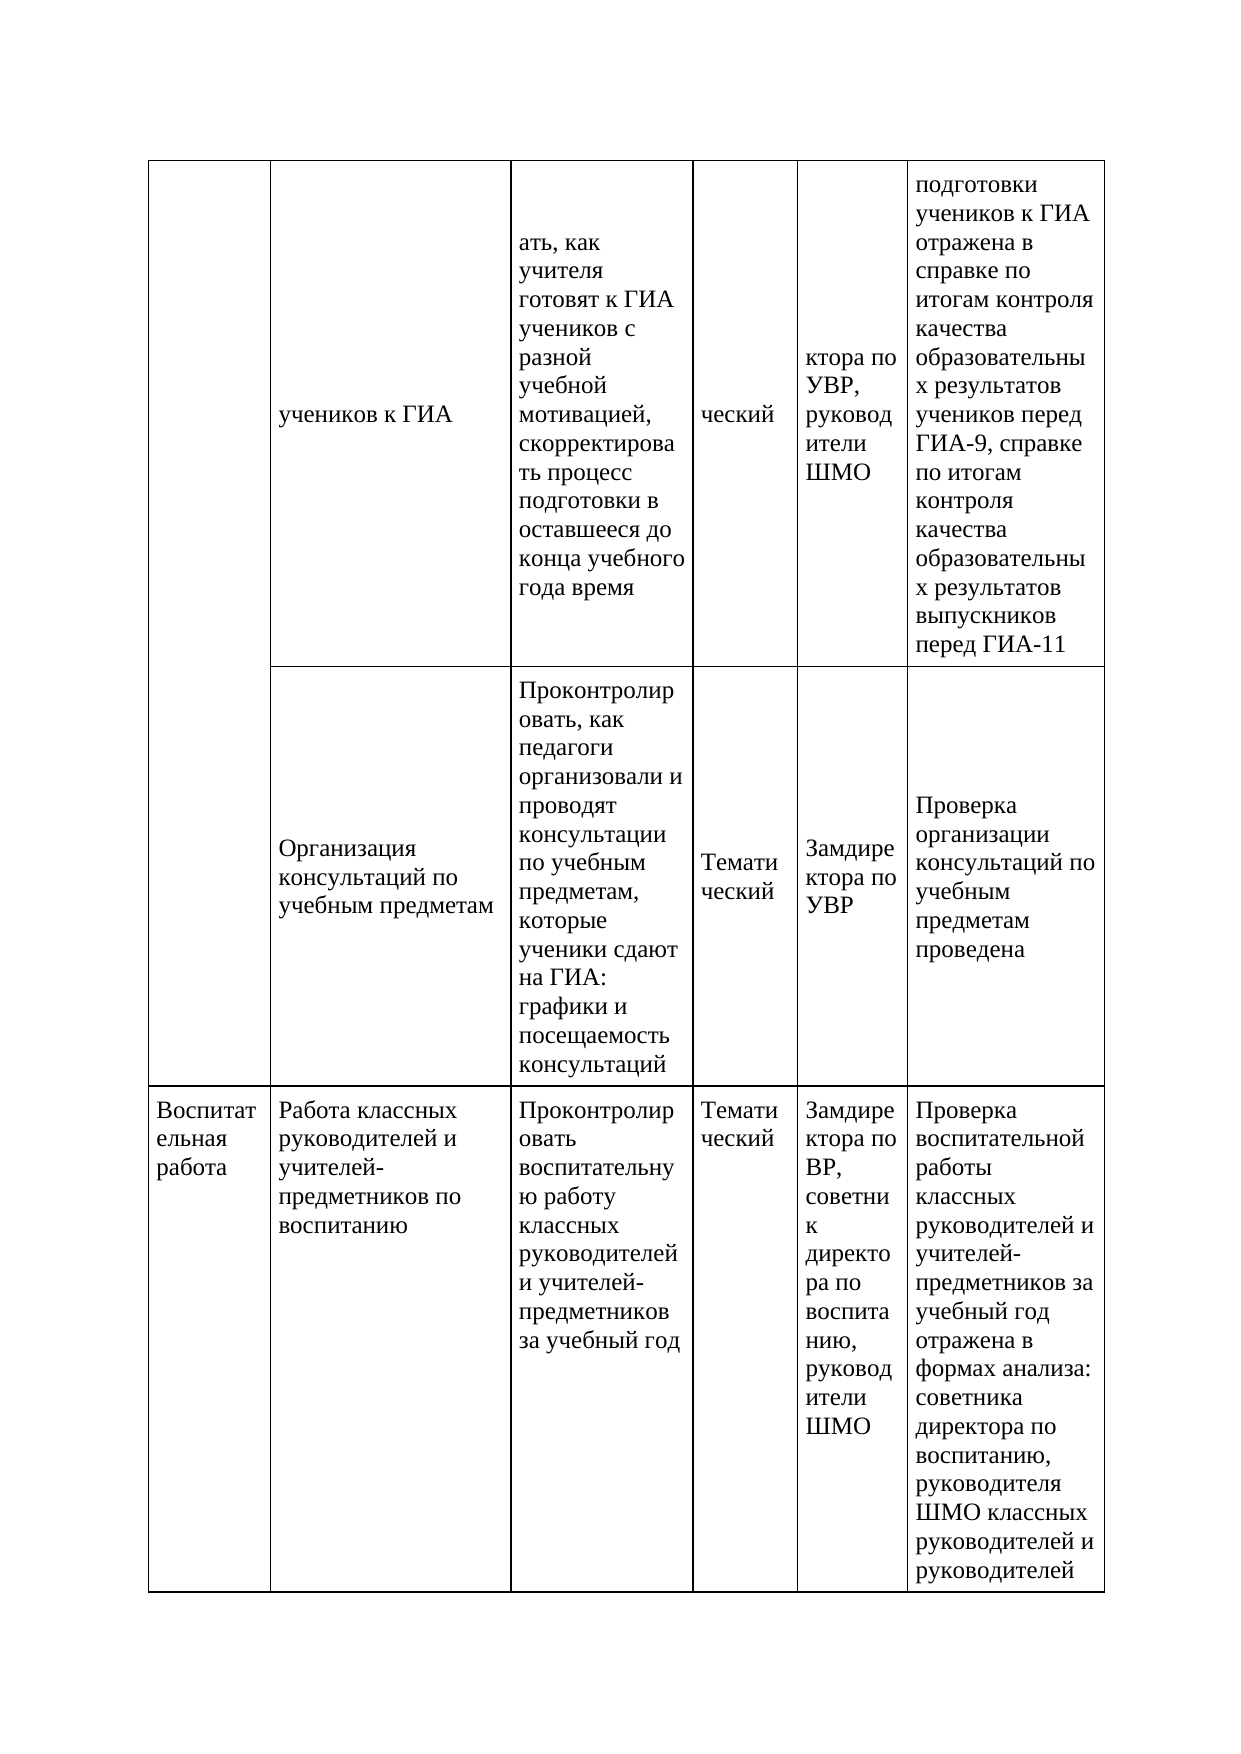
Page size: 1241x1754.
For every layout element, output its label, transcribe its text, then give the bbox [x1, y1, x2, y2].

table_cell Тематический [694, 667, 797, 1085]
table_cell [798, 1087, 907, 1591]
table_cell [149, 1087, 270, 1591]
table_cell Проконтролировать, как педагоги организовали и проводят консультации по учебным предметам, которые ученики сдают на ГИА: графики и посещаемость консультаций [512, 667, 692, 1085]
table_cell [908, 161, 1104, 666]
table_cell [798, 161, 907, 666]
table_cell Проверка организации консультаций по учебным предметам проведена [908, 667, 1104, 1085]
table_cell Тематический [694, 161, 797, 666]
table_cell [271, 161, 510, 666]
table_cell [908, 1087, 1104, 1591]
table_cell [512, 1087, 692, 1591]
table_cell Замдиректора по УВР [798, 667, 907, 1085]
table_cell Организация консультаций по учебным предметам [271, 667, 510, 1085]
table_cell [512, 161, 692, 666]
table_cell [271, 1087, 510, 1591]
table_cell Тематический [694, 1087, 797, 1591]
